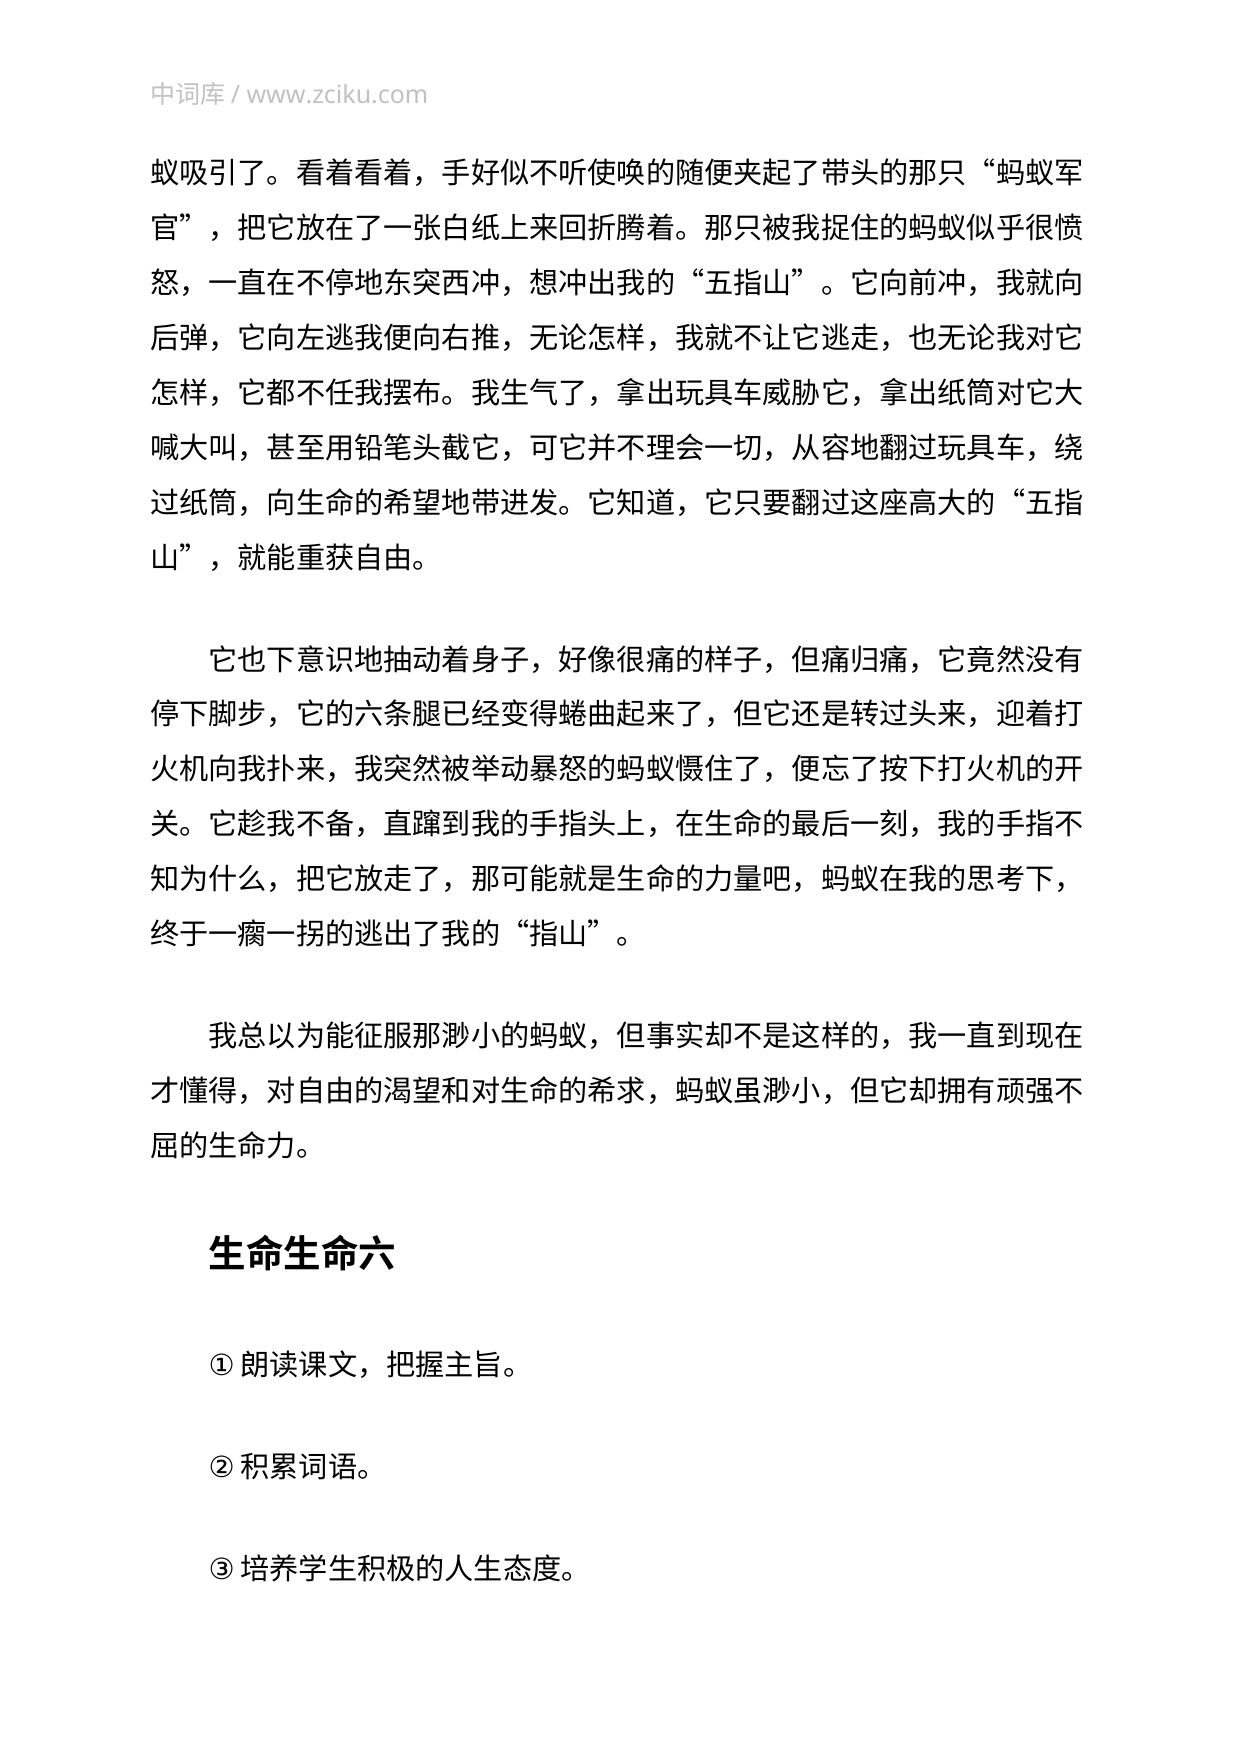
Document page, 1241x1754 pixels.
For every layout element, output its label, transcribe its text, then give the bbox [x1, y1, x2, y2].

text ①朗读课文，把握主旨。 [150, 1341, 1090, 1384]
text 生命生命六 [150, 1224, 1090, 1278]
text ②积累词语。 [150, 1443, 1090, 1486]
text ③培养学生积极的人生态度。 [150, 1545, 1090, 1588]
text 我总以为能征服那渺小的蚂蚁，但事实却不是这样的，我一直到现在才懂得，对自由的渴望和对生命的希求，蚂蚁虽渺小，但它却拥有顽强不屈的生命力。 [150, 1012, 1090, 1164]
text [150, 150, 1090, 577]
text 它也下意识地抽动着身子，好像很痛的样子，但痛归痛，它竟然没有停下脚步，它的六条腿已经变得蜷曲起来了，但它还是转过头来，迎着打火机向我扑来，我突然被举动暴怒的蚂蚁慑住了，便忘了按下打火机的开关。它趁我不备，直蹿到我的手指头上，在生命的最后一刻，我的手指不知为什么，把它放走了，那可能就是生命的力量吧，蚂蚁在我的思考下，终于一瘸一拐的逃出了我的“指山”。 [150, 636, 1090, 953]
